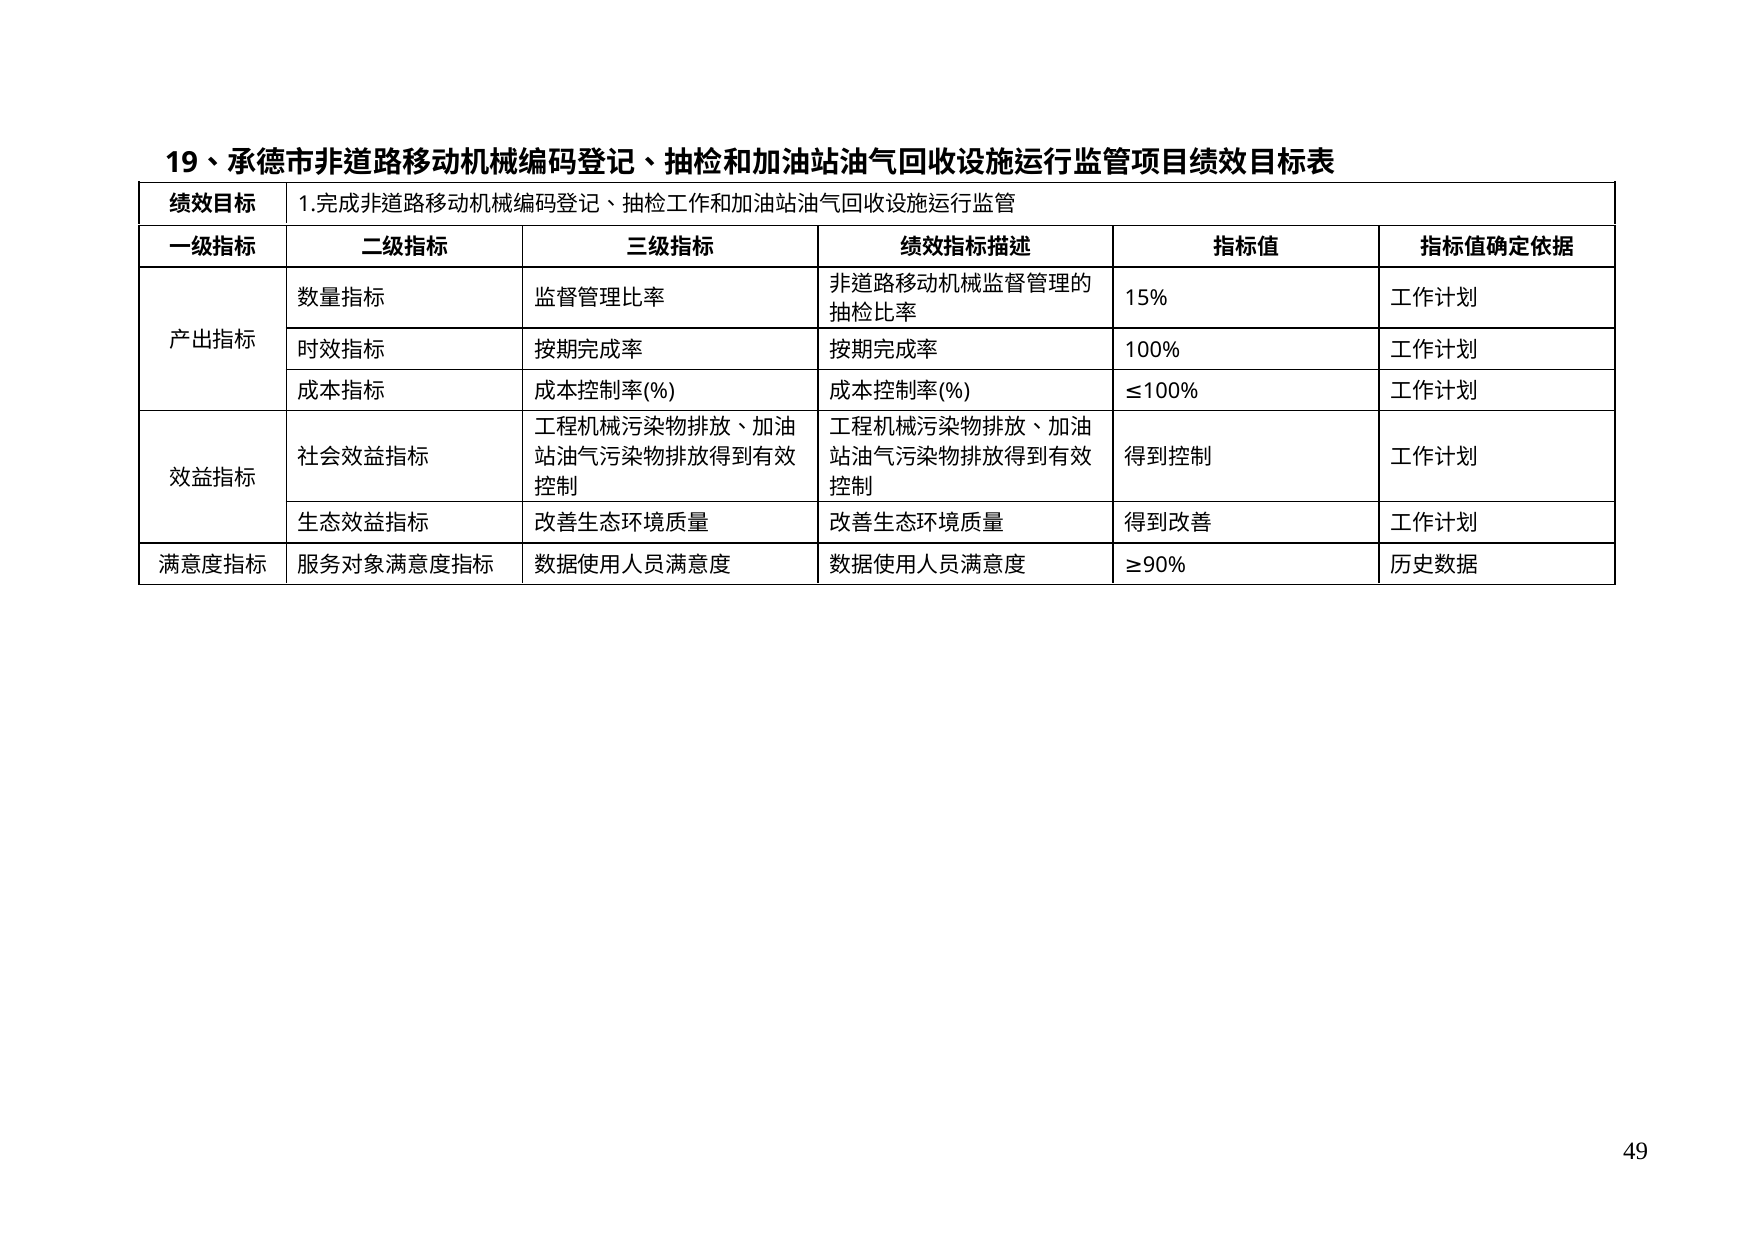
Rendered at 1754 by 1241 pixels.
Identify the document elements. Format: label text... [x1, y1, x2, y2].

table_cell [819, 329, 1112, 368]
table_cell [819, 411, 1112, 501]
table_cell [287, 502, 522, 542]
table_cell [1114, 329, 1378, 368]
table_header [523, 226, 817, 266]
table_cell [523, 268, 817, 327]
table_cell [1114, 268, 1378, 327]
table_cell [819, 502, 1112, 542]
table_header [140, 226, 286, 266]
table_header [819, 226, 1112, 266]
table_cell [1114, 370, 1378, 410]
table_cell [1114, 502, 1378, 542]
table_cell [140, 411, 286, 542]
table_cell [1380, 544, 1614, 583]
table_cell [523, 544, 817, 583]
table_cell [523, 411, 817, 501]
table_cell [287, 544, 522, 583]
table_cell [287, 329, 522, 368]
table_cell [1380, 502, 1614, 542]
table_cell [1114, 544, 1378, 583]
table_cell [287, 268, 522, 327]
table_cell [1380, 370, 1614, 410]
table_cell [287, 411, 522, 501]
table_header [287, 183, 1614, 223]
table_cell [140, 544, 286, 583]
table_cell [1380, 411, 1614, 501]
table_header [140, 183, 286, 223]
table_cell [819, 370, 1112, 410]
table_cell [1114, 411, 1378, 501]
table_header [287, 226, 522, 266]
text 19、承德市非道路移动机械编码登记、抽检和加油站油气回收设施运行监管项目绩效目标表 [106, 142, 1648, 181]
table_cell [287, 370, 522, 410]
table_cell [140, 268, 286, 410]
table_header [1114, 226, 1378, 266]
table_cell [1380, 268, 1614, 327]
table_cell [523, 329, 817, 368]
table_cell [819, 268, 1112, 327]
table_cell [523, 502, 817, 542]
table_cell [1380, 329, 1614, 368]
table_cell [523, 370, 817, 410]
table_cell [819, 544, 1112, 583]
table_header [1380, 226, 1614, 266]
